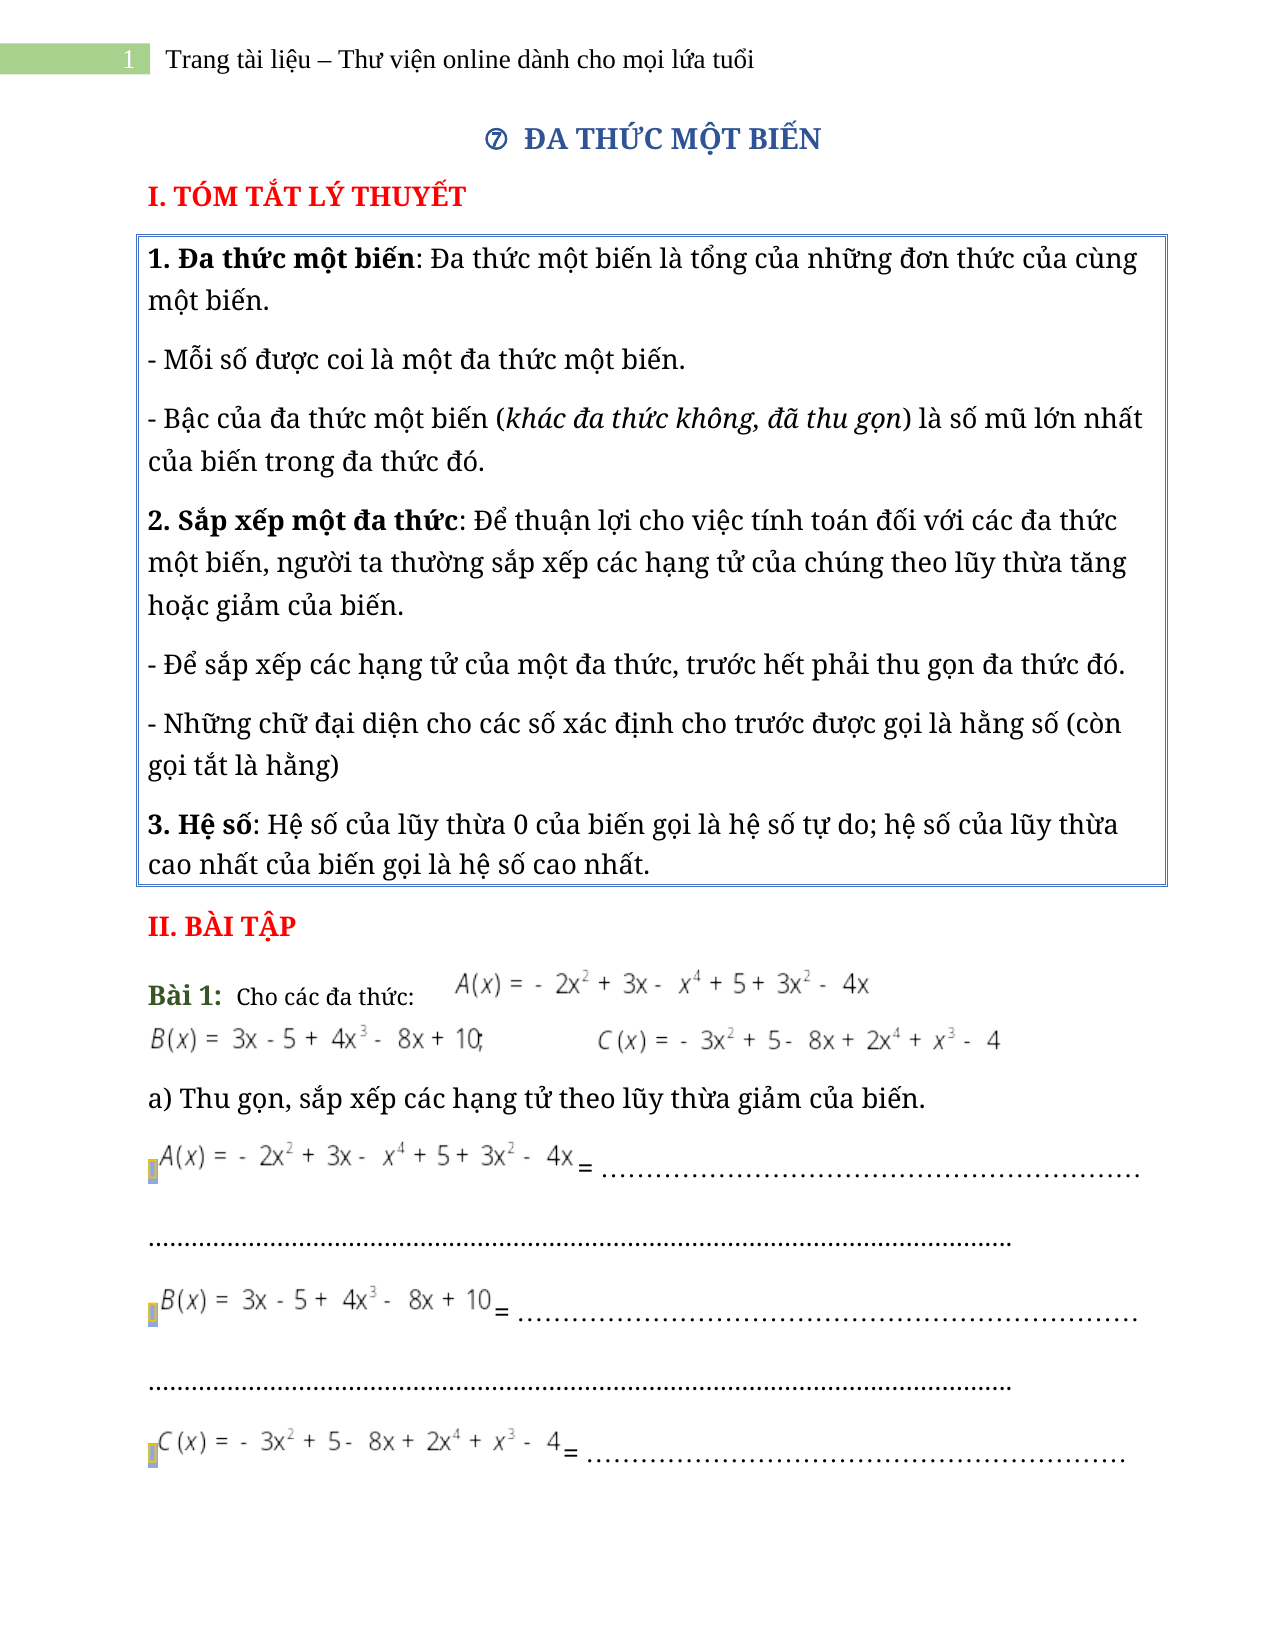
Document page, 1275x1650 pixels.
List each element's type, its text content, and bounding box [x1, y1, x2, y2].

text = …………………………………………………… [148, 1423, 1157, 1468]
text - Bậc của đa thức một biến (khác đa thức không, đã thu gọn) là số mũ lớn nhất của biến trong đa thức đó. [139, 394, 1165, 479]
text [148, 1346, 1157, 1397]
text - Những chữ đại diện cho các số xác định cho trước được gọi là hằng số (còn gọi tắt là hằng) [139, 699, 1165, 783]
text = …………………………………………………………… [148, 1279, 1157, 1327]
text a) Thu gọn, sắp xếp các hạng tử theo lũy thừa giảm của biến. [148, 1079, 1157, 1116]
text 1. Đa thức một biến: Đa thức một biến là tổng của những đơn thức của cùng một biến. [139, 237, 1165, 318]
text II. BÀI TẬP [148, 907, 1157, 944]
text 3. Hệ số: Hệ số của lũy thừa 0 của biến gọi là hệ số tự do; hệ số của lũy thừa cao nhất của biến gọi là hệ số cao nhất. [139, 800, 1165, 884]
text = …………………………………………………… [148, 1136, 1157, 1184]
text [148, 1203, 1157, 1254]
text 2. Sắp xếp một đa thức: Để thuận lợi cho việc tính toán đối với các đa thức một biến, người ta thường sắp xếp các hạng tử của chúng theo lũy thừa tăng hoặc giảm của biến. [139, 496, 1165, 623]
text Bài 1: Cho các đa thức: [148, 963, 1157, 1013]
text - Để sắp xếp các hạng tử của một đa thức, trước hết phải thu gọn đa thức đó. [139, 640, 1165, 682]
text ĐA THỨC MỘT BIẾN [148, 118, 1157, 158]
text I. TÓM TẮT LÝ THUYẾT [148, 178, 1157, 214]
text - Mỗi số được coi là một đa thức một biến. [139, 336, 1165, 378]
